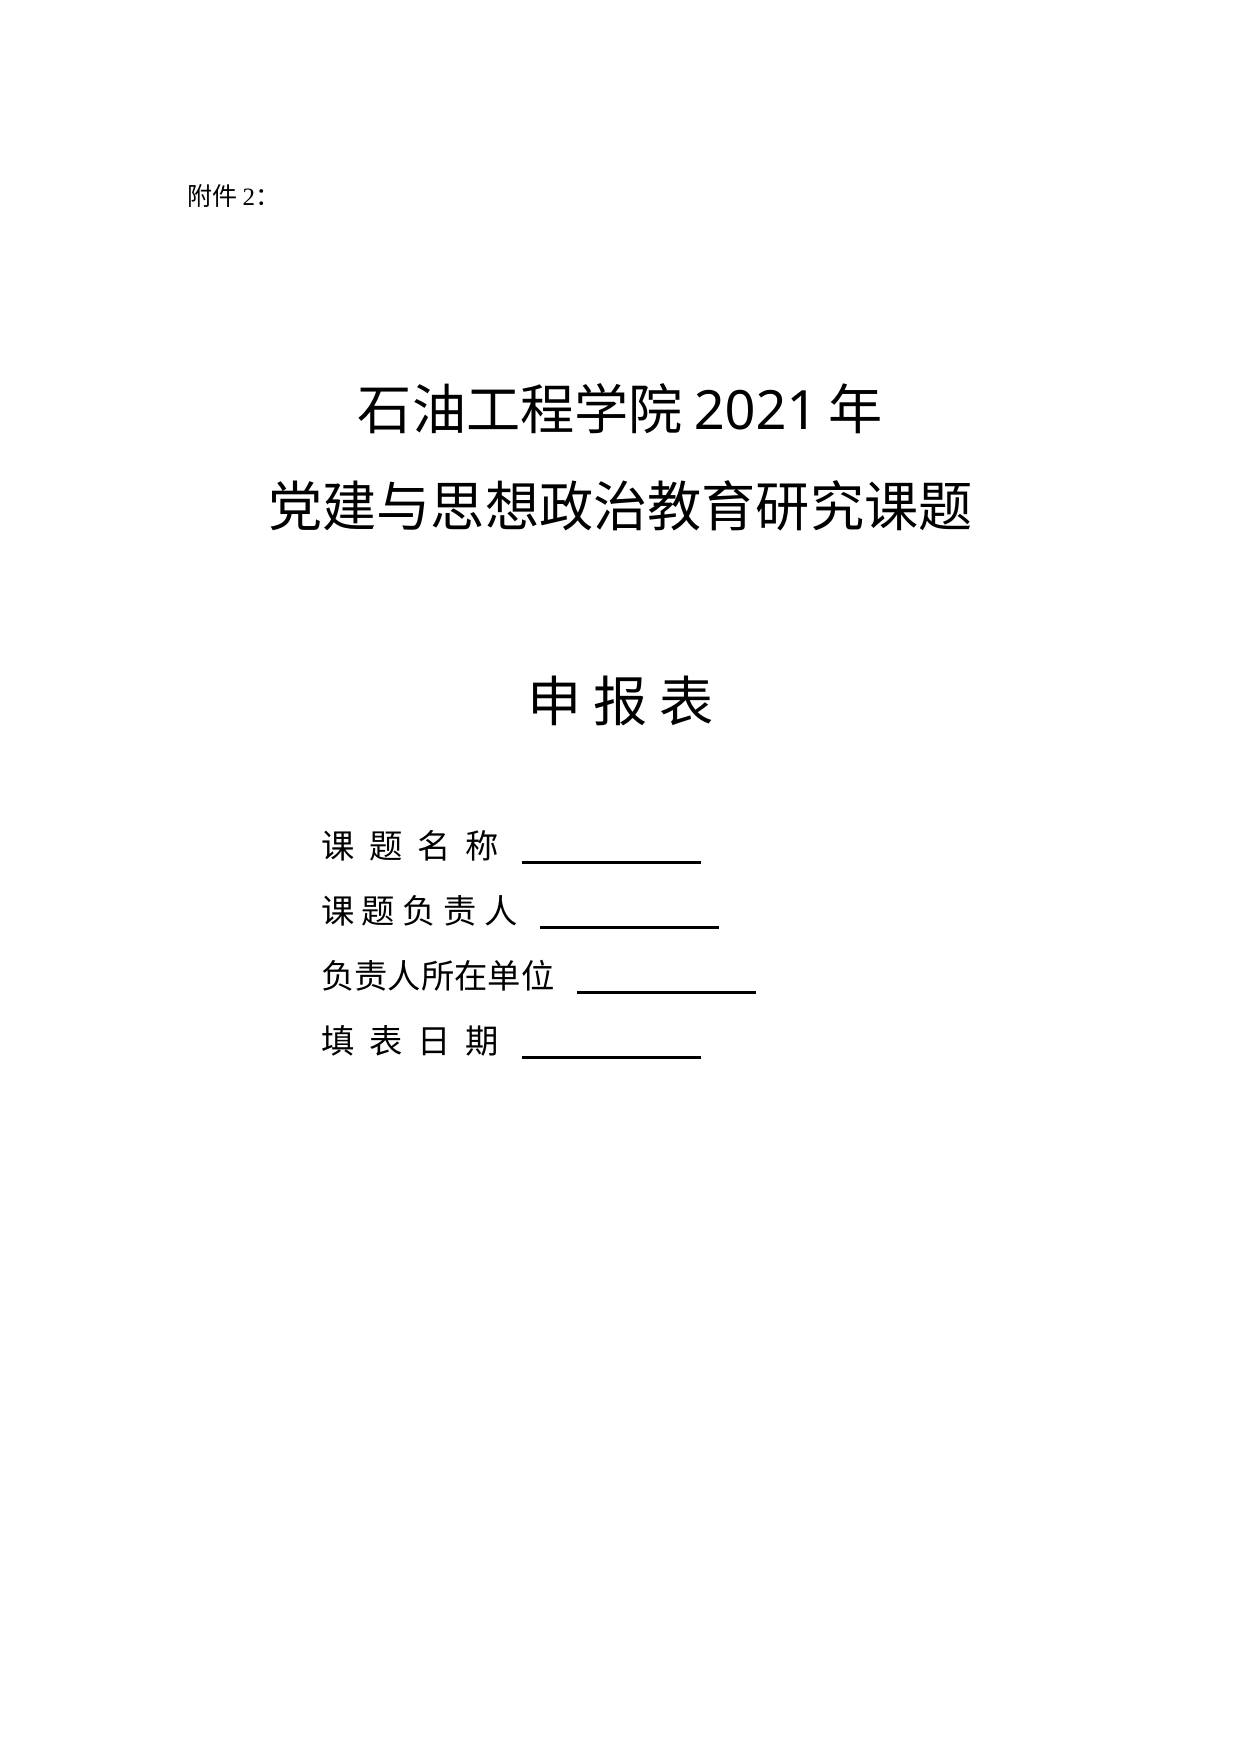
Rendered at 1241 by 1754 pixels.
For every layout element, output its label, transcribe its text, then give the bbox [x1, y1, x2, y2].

text 课 题 负 责 人 [187, 877, 1053, 942]
text 负责人所在单位 [187, 942, 1053, 1007]
text 附件2： [187, 162, 1053, 227]
text 申 报 表 [187, 649, 1053, 747]
text 课 题 名 称 [187, 812, 1053, 877]
text 填 表 日 期 [187, 1007, 1053, 1072]
text 党建与思想政治教育研究课题 [187, 454, 1053, 552]
text 石油工程学院2021年 [187, 357, 1053, 454]
